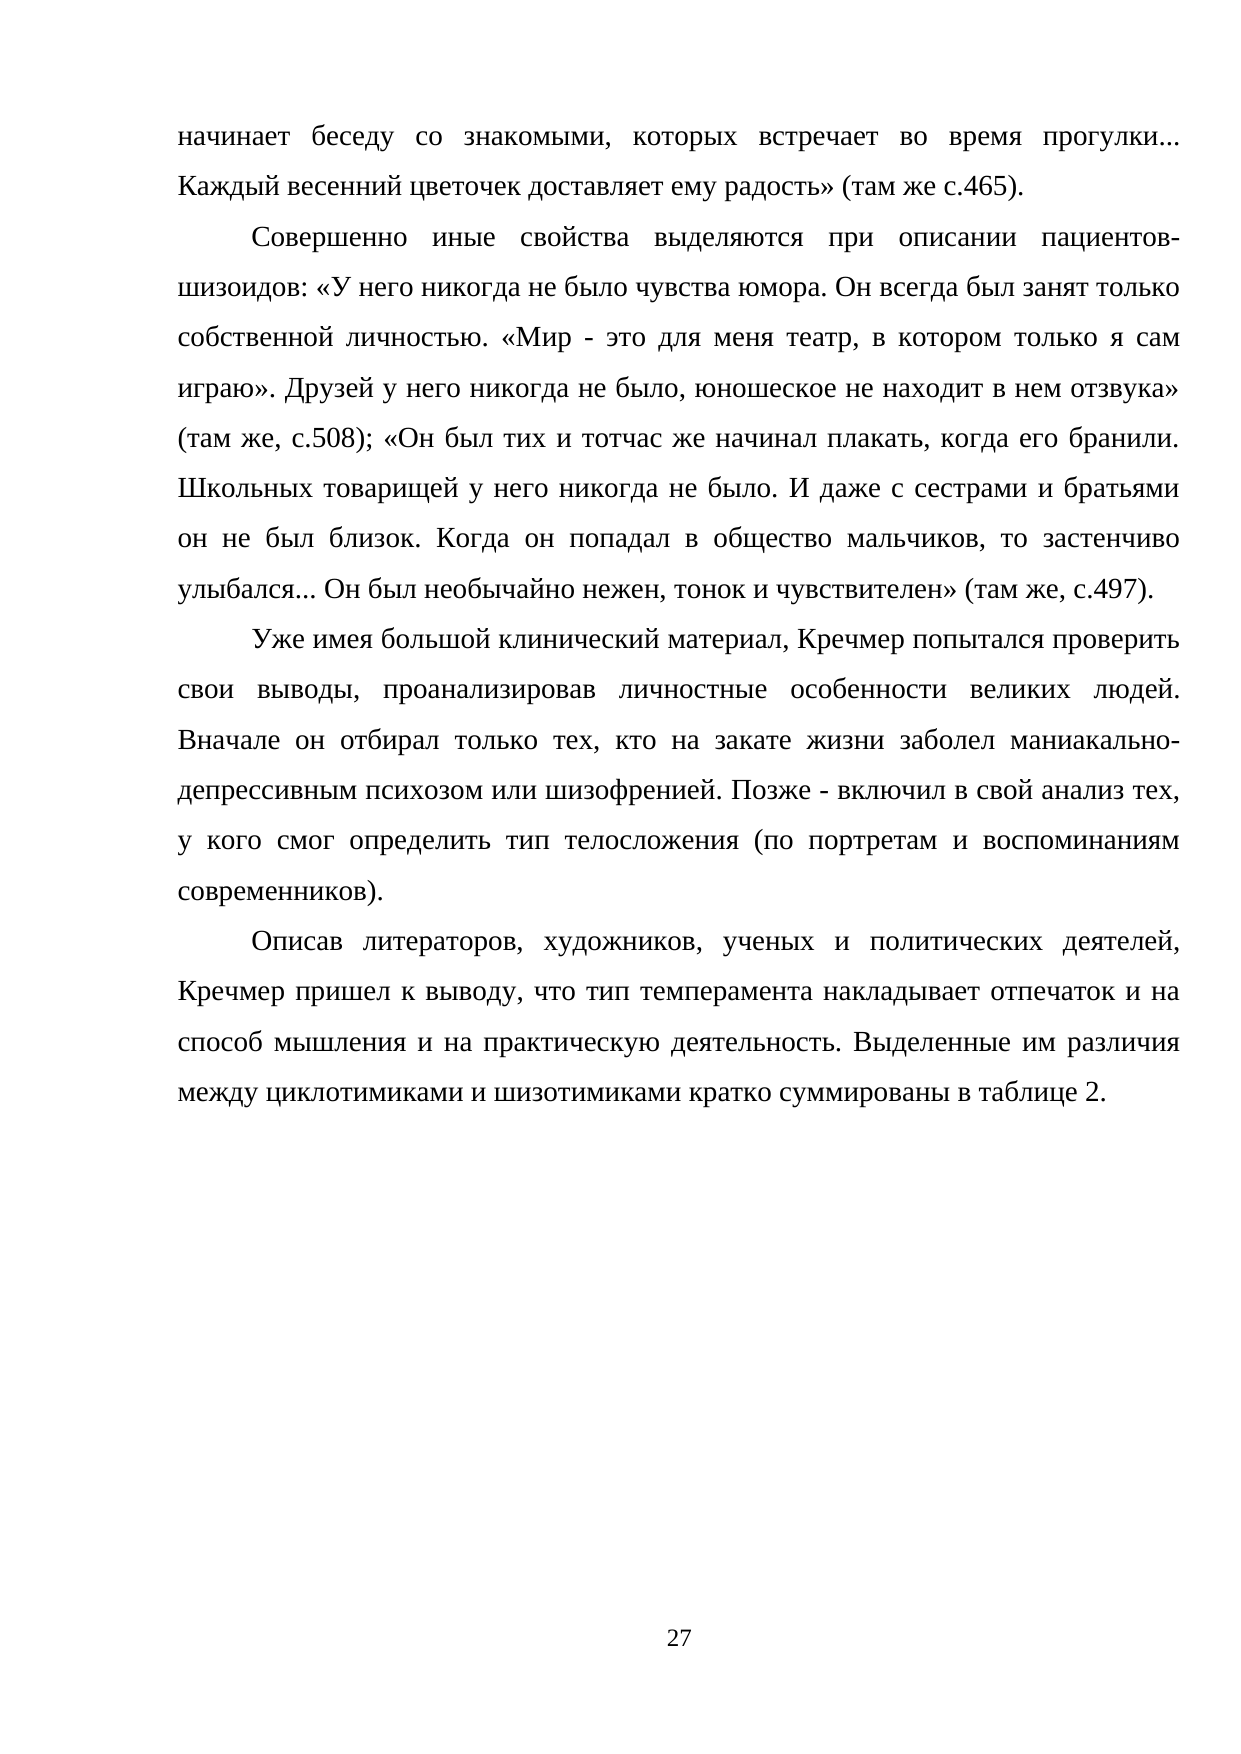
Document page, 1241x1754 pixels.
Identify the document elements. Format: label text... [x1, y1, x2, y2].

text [177, 118, 1181, 202]
text Совершенно иные свойства выделяются при описании пациентов-шизоидов: «У него никогда не было чувства юмора. Он всегда был занят только собственной личностью. «Мир - это для меня театр, в котором только я сам играю». Друзей у него никогда не было, юношеское не находит в нем отзвука» (там же, с.508); «Он был тих и тотчас же начинал плакать, когда его бранили. Школьных товарищей у него никогда не было. И даже с сестрами и братьями он не был близок. Когда он попадал в общество мальчиков, то застенчиво улыбался... Он был необычайно нежен, тонок и чувствителен» (там же, с.497). [177, 219, 1181, 604]
text Уже имея большой клинический материал, Кречмер попытался проверить свои выводы, проанализировав личностные особенности великих людей. Вначале он отбирал только тех, кто на закате жизни заболел маниакально-депрессивным психозом или шизофренией. Позже - включил в свой анализ тех, у кого смог определить тип телосложения (по портретам и воспоминаниям современников). [177, 621, 1181, 906]
text Описав литераторов, художников, ученых и политических деятелей, Кречмер пришел к выводу, что тип темперамента накладывает отпечаток и на способ мышления и на практическую деятельность. Выделенные им различия между циклотимиками и шизотимиками кратко суммированы в таблице 2. [177, 923, 1181, 1108]
